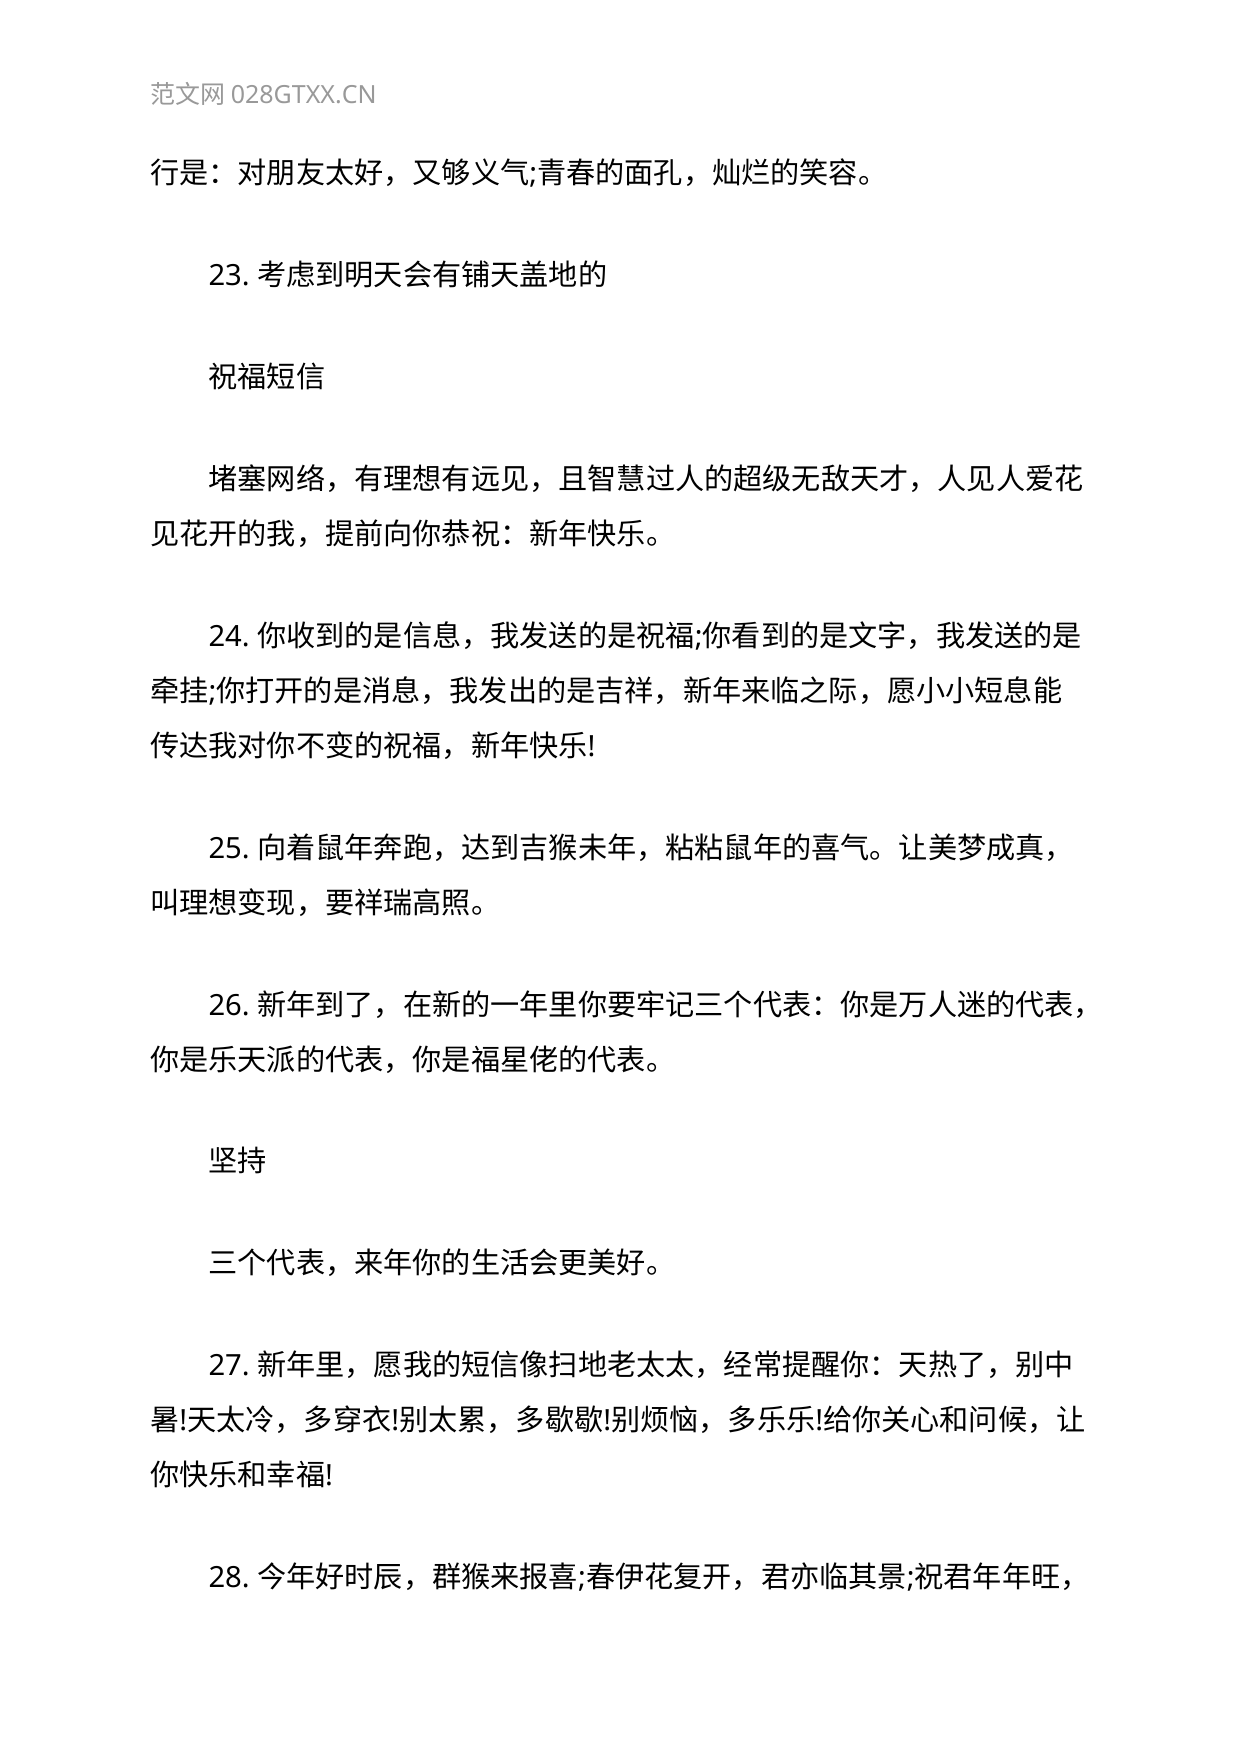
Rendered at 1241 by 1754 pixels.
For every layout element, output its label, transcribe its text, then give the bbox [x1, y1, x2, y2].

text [150, 1553, 1090, 1596]
text 坚持 [150, 1138, 1090, 1180]
text 祝福短信 [150, 354, 1090, 396]
text 24. 你收到的是信息，我发送的是祝福;你看到的是文字，我发送的是牵挂;你打开的是消息，我发出的是吉祥，新年来临之际，愿小小短息能传达我对你不变的祝福，新年快乐! [150, 612, 1090, 765]
text 23. 考虑到明天会有铺天盖地的 [150, 252, 1090, 294]
text 三个代表，来年你的生活会更美好。 [150, 1240, 1090, 1282]
text 25. 向着鼠年奔跑，达到吉猴未年，粘粘鼠年的喜气。让美梦成真，叫理想变现，要祥瑞高照。 [150, 824, 1090, 922]
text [150, 150, 1090, 192]
text 堵塞网络，有理想有远见，且智慧过人的超级无敌天才，人见人爱花见花开的我，提前向你恭祝：新年快乐。 [150, 456, 1090, 553]
text 27. 新年里，愿我的短信像扫地老太太，经常提醒你：天热了，别中暑!天太冷，多穿衣!别太累，多歇歇!别烦恼，多乐乐!给你关心和问候，让你快乐和幸福! [150, 1341, 1090, 1494]
text 26. 新年到了，在新的一年里你要牢记三个代表：你是万人迷的代表，你是乐天派的代表，你是福星佬的代表。 [150, 981, 1090, 1078]
